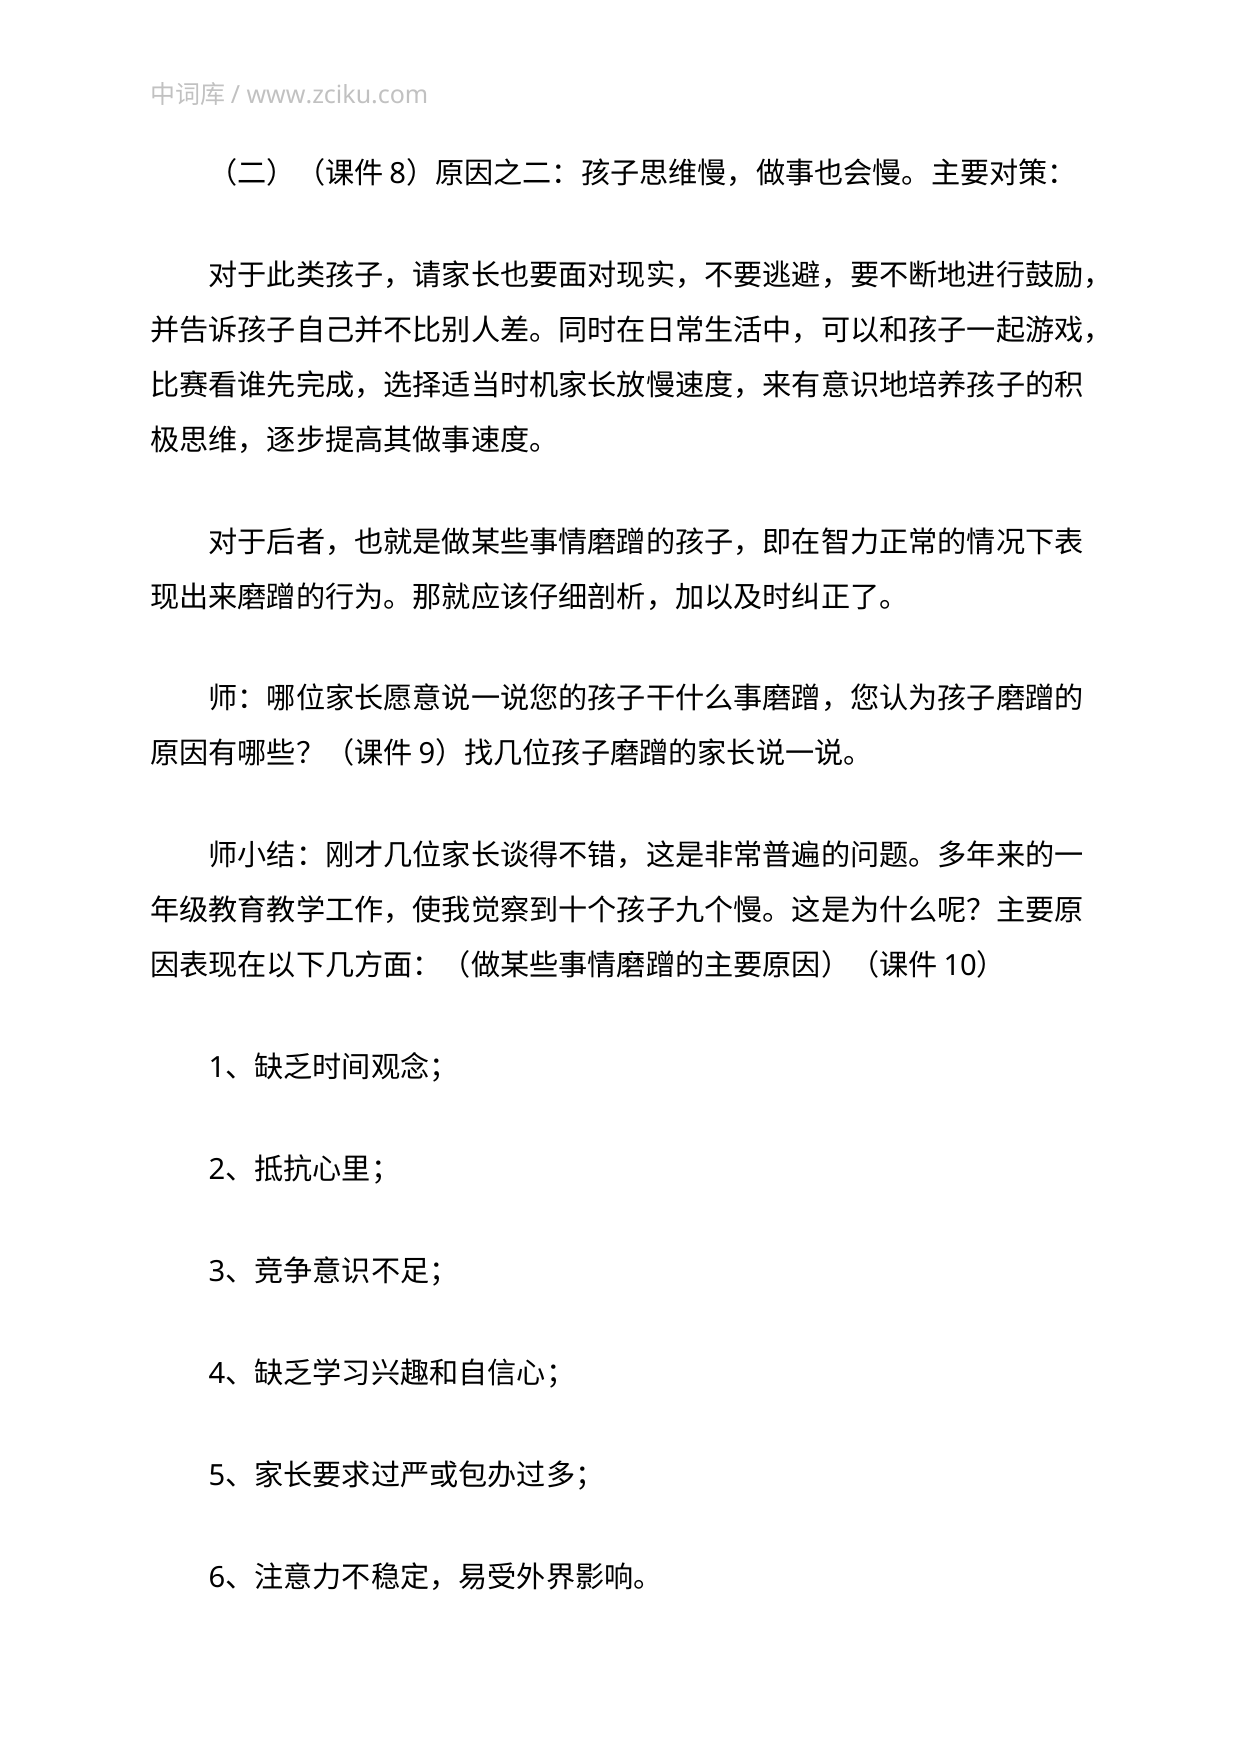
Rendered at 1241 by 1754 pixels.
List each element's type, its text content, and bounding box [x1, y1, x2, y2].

text 2、抵抗心里； [150, 1146, 1090, 1188]
text 师：哪位家长愿意说一说您的孩子干什么事磨蹭，您认为孩子磨蹭的原因有哪些？（课件9）找几位孩子磨蹭的家长说一说。 [150, 675, 1090, 772]
text （二）（课件8）原因之二：孩子思维慢，做事也会慢。主要对策： [150, 150, 1090, 192]
text 1、缺乏时间观念； [150, 1044, 1090, 1086]
text 对于此类孩子，请家长也要面对现实，不要逃避，要不断地进行鼓励，并告诉孩子自己并不比别人差。同时在日常生活中，可以和孩子一起游戏，比赛看谁先完成，选择适当时机家长放慢速度，来有意识地培养孩子的积极思维，逐步提高其做事速度。 [150, 252, 1090, 459]
text 师小结：刚才几位家长谈得不错，这是非常普遍的问题。多年来的一年级教育教学工作，使我觉察到十个孩子九个慢。这是为什么呢？主要原因表现在以下几方面：（做某些事情磨蹭的主要原因）（课件10） [150, 832, 1090, 984]
text 3、竞争意识不足； [150, 1248, 1090, 1290]
text 对于后者，也就是做某些事情磨蹭的孩子，即在智力正常的情况下表现出来磨蹭的行为。那就应该仔细剖析，加以及时纠正了。 [150, 518, 1090, 616]
text 4、缺乏学习兴趣和自信心； [150, 1350, 1090, 1392]
text 5、家长要求过严或包办过多； [150, 1452, 1090, 1494]
text 6、注意力不稳定，易受外界影响。 [150, 1554, 1090, 1596]
